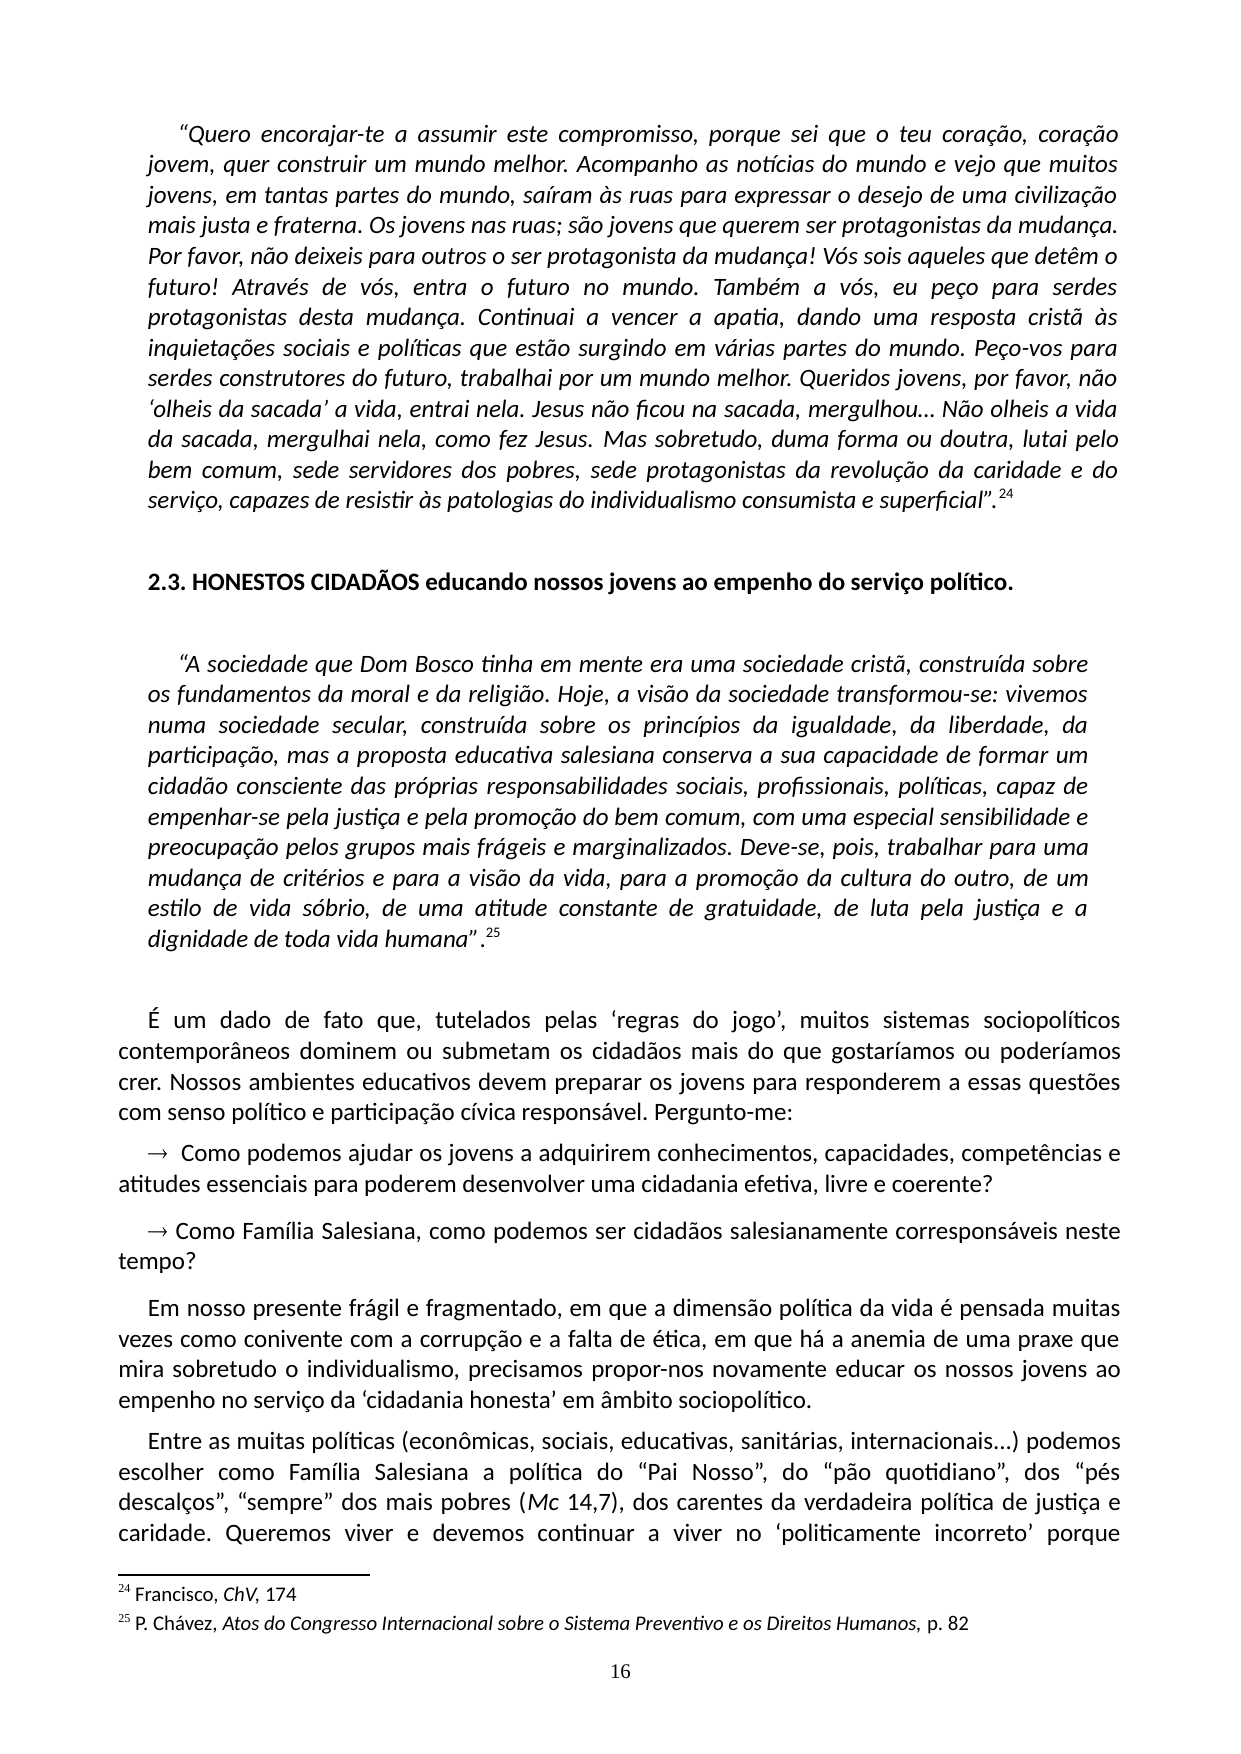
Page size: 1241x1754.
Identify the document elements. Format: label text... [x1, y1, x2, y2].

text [118, 1425, 1122, 1547]
text 2.3. HONESTOS CIDADÃOS educando nossos jovens ao empenho do serviço político. [118, 566, 1122, 597]
text É um dado de fato que, tutelados pelas ‘regras do jogo’, muitos sistemas sociopolíticos contemporâneos dominem ou submetam os cidadãos mais do que gostaríamos ou poderíamos crer. Nossos ambientes educativos devem preparar os jovens para responderem a essas questões com senso político e participação cívica responsável. Pergunto-me: [118, 1005, 1122, 1127]
text “Quero encorajar-te a assumir este compromisso, porque sei que o teu coração, coração jovem, quer construir um mundo melhor. Acompanho as notícias do mundo e vejo que muitos jovens, em tantas partes do mundo, saíram às ruas para expressar o desejo de uma civilização mais justa e fraterna. Os jovens nas ruas; são jovens que querem ser protagonistas da mudança. Por favor, não deixeis para outros o ser protagonista da mudança! Vós sois aqueles que detêm o futuro! Através de vós, entra o futuro no mundo. Também a vós, eu peço para serdes protagonistas desta mudança. Continuai a vencer a apatia, dando uma resposta cristã às inquietações sociais e políticas que estão surgindo em várias partes do mundo. Peço-vos para serdes construtores do futuro, trabalhai por um mundo melhor. Queridos jovens, por favor, não ‘olheis da sacada’ a vida, entrai nela. Jesus não ficou na sacada, mergulhou… Não olheis a vida da sacada, mergulhai nela, como fez Jesus. Mas sobretudo, duma forma ou doutra, lutai pelo bem comum, sede servidores dos pobres, sede protagonistas da revolução da caridade e do serviço, capazes de resistir às patologias do individualismo consumista e superficial”. [148, 118, 1122, 515]
text Em nosso presente frágil e fragmentado, em que a dimensão política da vida é pensada muitas vezes como conivente com a corrupção e a falta de ética, em que há a anemia de uma praxe que mira sobretudo o individualismo, precisamos propor-nos novamente educar os nossos jovens ao empenho no serviço da ‘cidadania honesta’ em âmbito sociopolítico. [118, 1293, 1122, 1415]
text “A sociedade que Dom Bosco tinha em mente era uma sociedade cristã, construída sobre os fundamentos da moral e da religião. Hoje, a visão da sociedade transformou-se: vivemos numa sociedade secular, construída sobre os princípios da igualdade, da liberdade, da participação, mas a proposta educativa salesiana conserva a sua capacidade de formar um cidadão consciente das próprias responsabilidades sociais, profissionais, políticas, capaz de empenhar-se pela justiça e pela promoção do bem comum, com uma especial sensibilidade e preocupação pelos grupos mais frágeis e marginalizados. Deve-se, pois, trabalhar para uma mudança de critérios e para a visão da vida, para a promoção da cultura do outro, de um estilo de vida sóbrio, de uma atitude constante de gratuidade, de luta pela justiça e a dignidade de toda vida humana”. [148, 648, 1092, 953]
text Como Família Salesiana, como podemos ser cidadãos salesianamente corresponsáveis neste tempo? [118, 1215, 1122, 1276]
text Como podemos ajudar os jovens a adquirirem conhecimentos, capacidades, competências e atitudes essenciais para poderem desenvolver uma cidadania efetiva, livre e coerente? [118, 1137, 1122, 1198]
